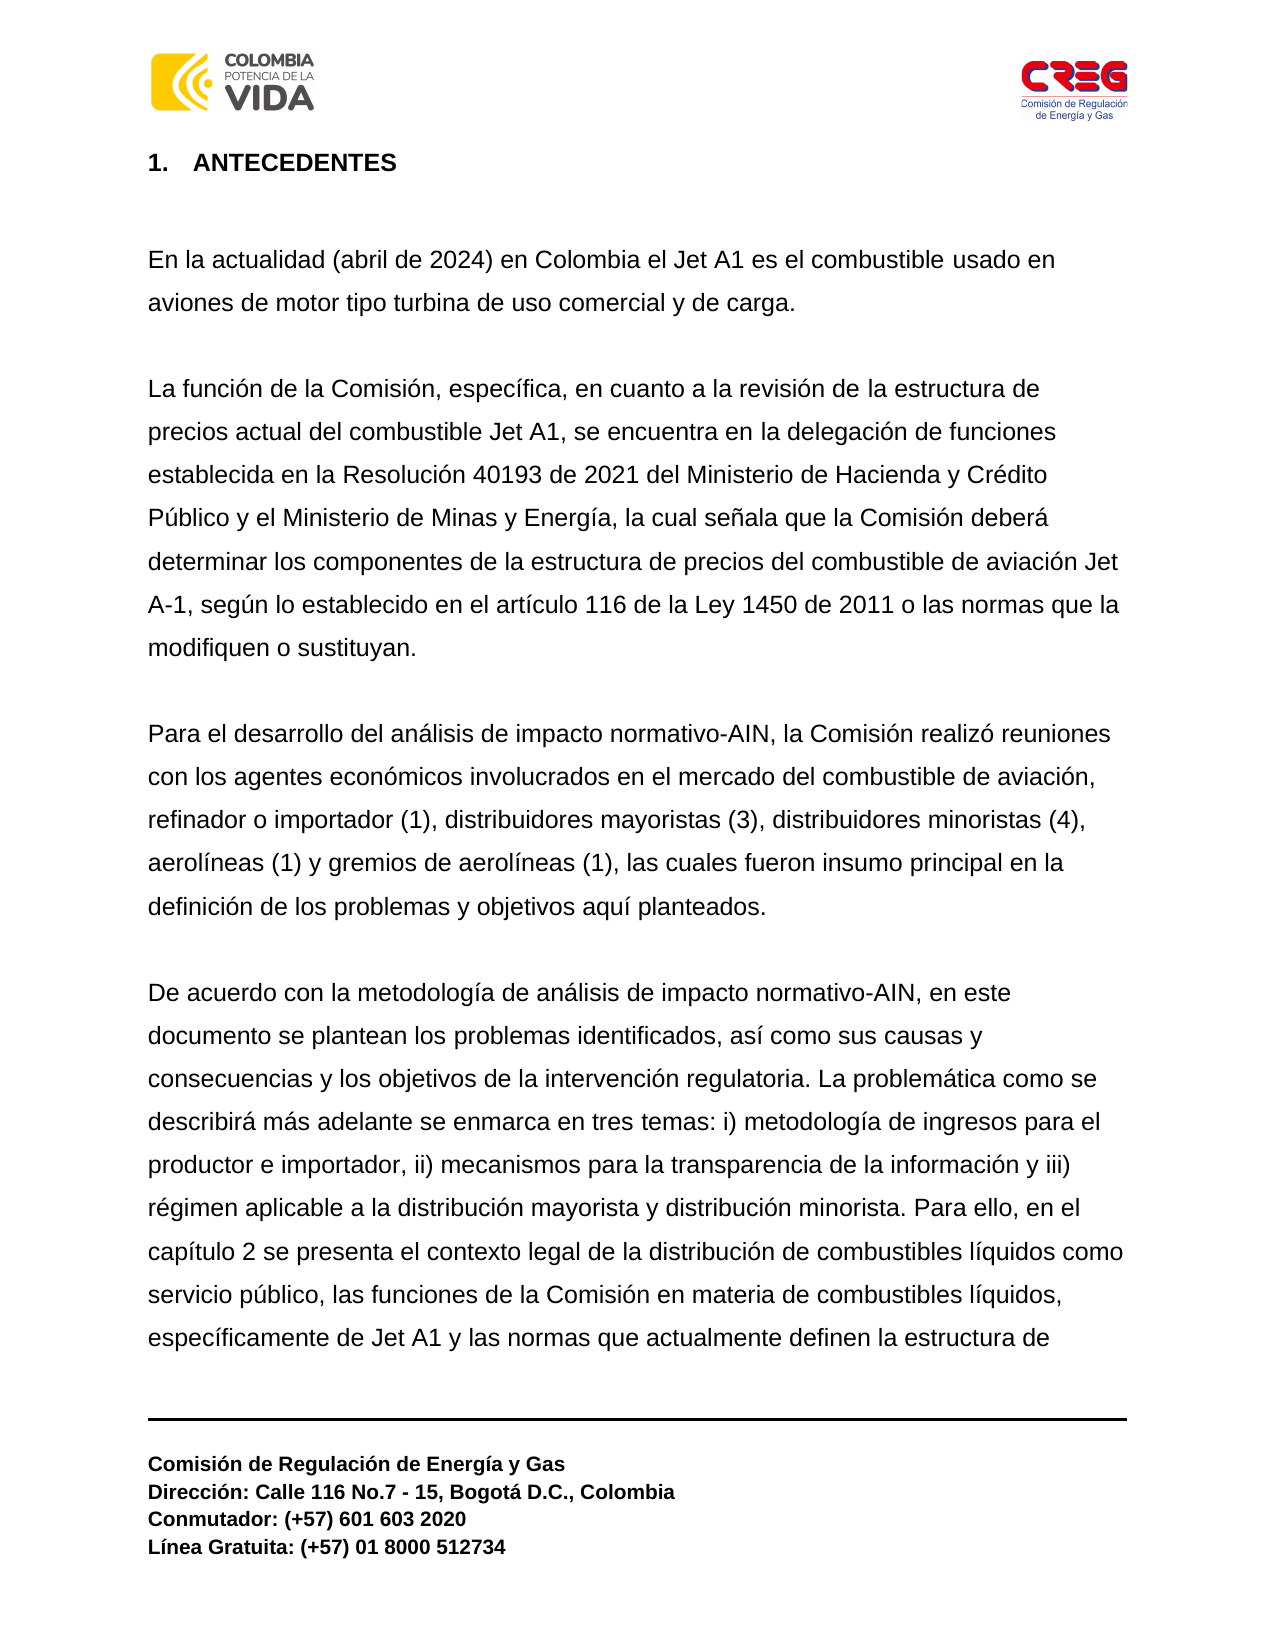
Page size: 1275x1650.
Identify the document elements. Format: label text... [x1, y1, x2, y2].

picture [147, 52, 318, 112]
text En la actualidad (abril de 2024) en Colombia el Jet A1 es el combustible usado en aviones de motor tipo turbina de uso comercial y de carga. [148, 244, 1127, 316]
text La función de la Comisión, específica, en cuanto a la revisión de la estructura de precios actual del combustible Jet A1, se encuentra en la delegación de funciones establecida en la Resolución 40193 de 2021 del Ministerio de Hacienda y Crédito Público y el Ministerio de Minas y Energía, la cual señala que la Comisión deberá determinar los componentes de la estructura de precios del combustible de aviación Jet A-1, según lo establecido en el artículo 116 de la Ley 1450 de 2011 o las normas que la modifiquen o sustituyan. [148, 374, 1127, 661]
text Para el desarrollo del análisis de impacto normativo-AIN, la Comisión realizó reuniones con los agentes económicos involucrados en el mercado del combustible de aviación, refinador o importador (1), distribuidores mayoristas (3), distribuidores minoristas (4), aerolíneas (1) y gremios de aerolíneas (1), las cuales fueron insumo principal en la definición de los problemas y objetivos aquí planteados. [148, 719, 1127, 920]
subtitle ANTECEDENTES [148, 148, 1127, 176]
picture [1021, 61, 1128, 121]
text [148, 978, 1127, 1351]
